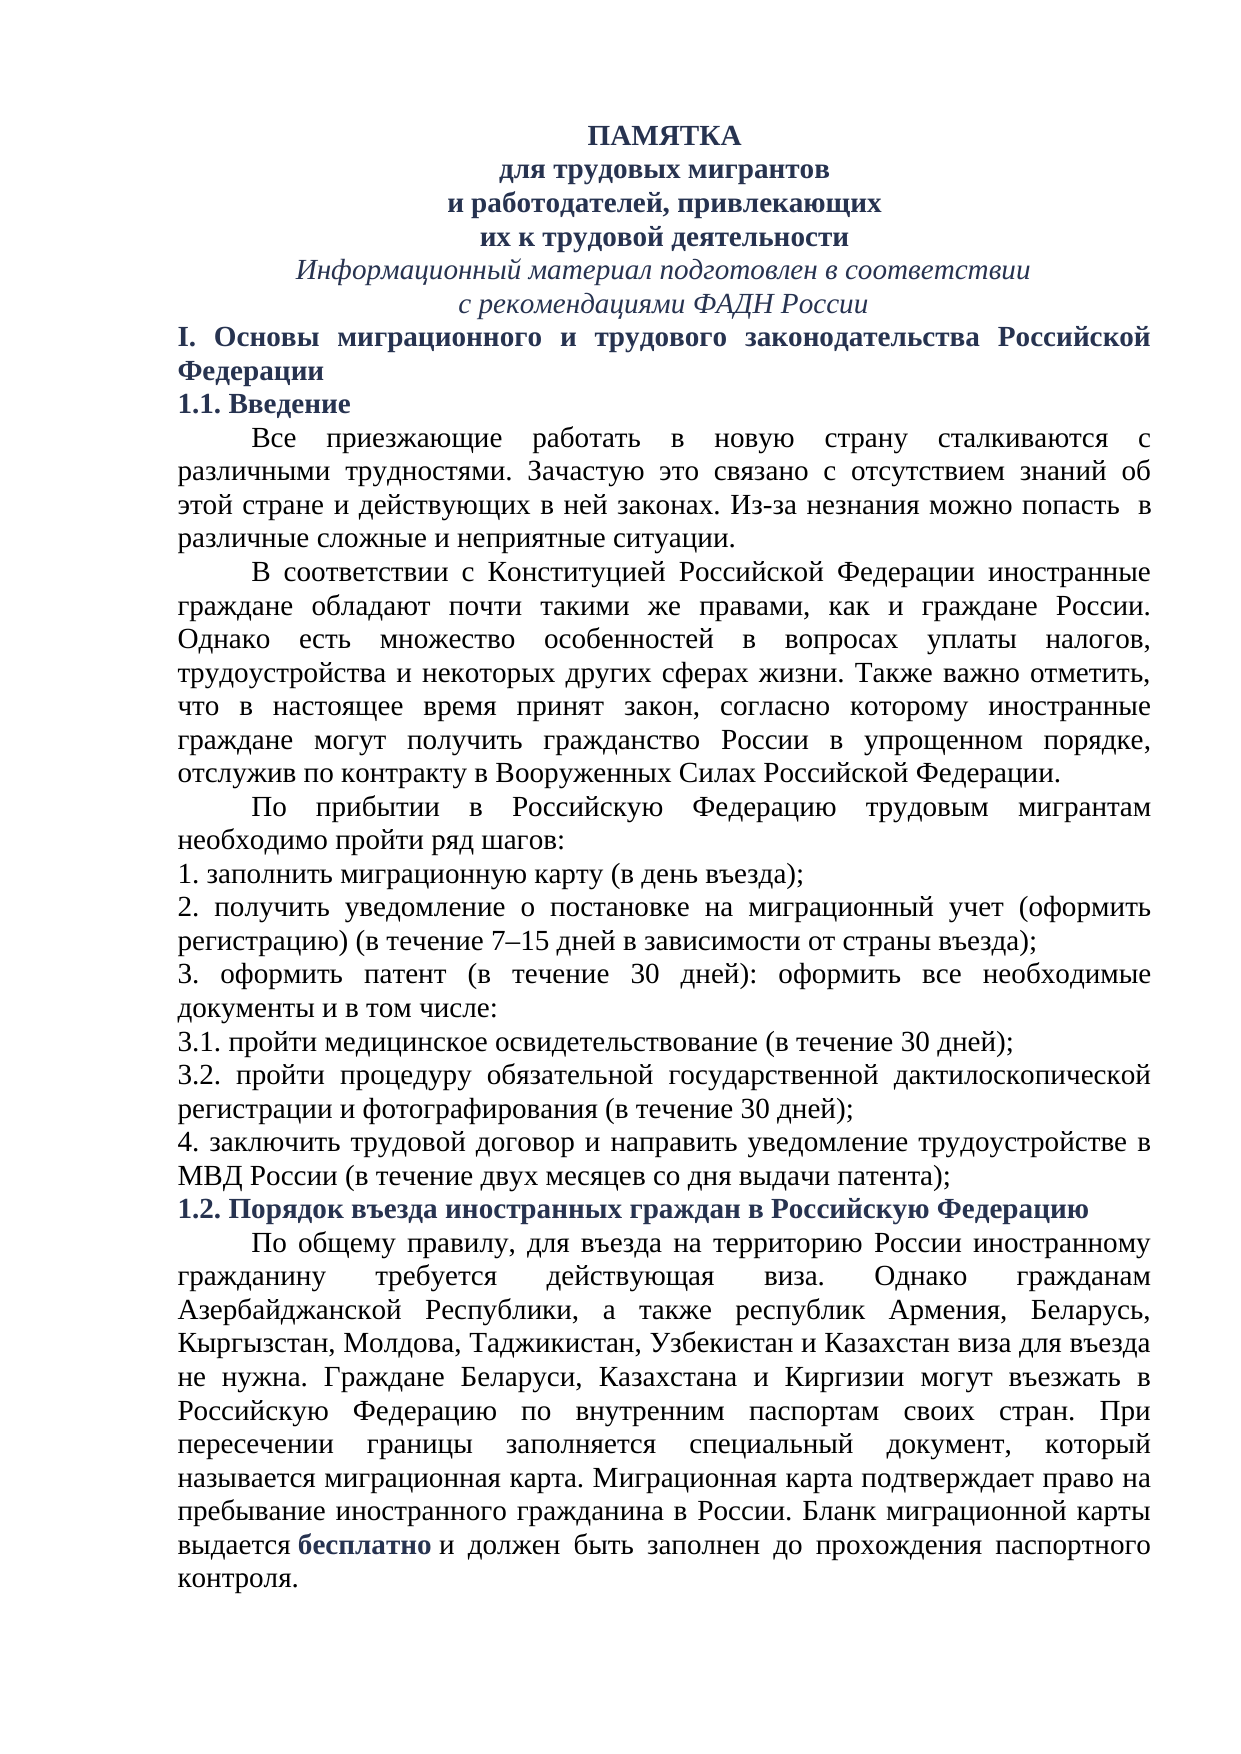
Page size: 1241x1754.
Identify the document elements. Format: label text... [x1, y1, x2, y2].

text По общему правилу, для въезда на территорию России иностранному гражданину требуется действующая виза. Однако гражданам Азербайджанской Республики, а также республик Армения, Беларусь, Кыргызстан, Молдова, Таджикистан, Узбекистан и Казахстан виза для въезда не нужна. Граждане Беларуси, Казахстана и Киргизии могут въезжать в Российскую Федерацию по внутренним паспортам своих стран. При пересечении границы заполняется специальный документ, который называется миграционная карта. Миграционная карта подтверждает право на пребывание иностранного гражданина в России. Бланк миграционной карты выдается бесплатно и должен быть заполнен до прохождения паспортного контроля. [177, 1225, 1152, 1594]
text ПАМЯТКА для трудовых мигрантов и работодателей, привлекающих их к трудовой деятельности [177, 118, 1152, 252]
text В соответствии с Конституцией Российской Федерации иностранные граждане обладают почти такими же правами, как и граждане России. Однако есть множество особенностей в вопросах уплаты налогов, трудоустройства и некоторых других сферах жизни. Также важно отметить, что в настоящее время принят закон, согласно которому иностранные граждане могут получить гражданство России в упрощенном порядке, отслужив по контракту в Вооруженных Силах Российской Федерации. [177, 554, 1152, 789]
text Все приезжающие работать в новую страну сталкиваются с различными трудностями. Зачастую это связано с отсутствием знаний об этой стране и действующих в ней законах. Из-за незнания можно попасть в различные сложные и неприятные ситуации. [177, 420, 1152, 554]
text 1.1. Введение [177, 386, 1152, 420]
text I. Основы миграционного и трудового законодательства Российской Федерации [177, 319, 1152, 386]
text По прибытии в Российскую Федерацию трудовым мигрантам необходимо пройти ряд шагов: [177, 789, 1152, 856]
text 2. получить уведомление о постановке на миграционный учет (оформить регистрацию) (в течение 7–15 дней в зависимости от страны въезда); [177, 889, 1152, 957]
text 3.2. пройти процедуру обязательной государственной дактилоскопической регистрации и фотографирования (в течение 30 дней); [177, 1057, 1152, 1124]
text 4. заключить трудовой договор и направить уведомление трудоустройстве в МВД России (в течение двух месяцев со дня выдачи патента); [177, 1124, 1152, 1191]
text 1. заполнить миграционную карту (в день въезда); [177, 856, 1152, 889]
text 3.1. пройти медицинское освидетельствование (в течение 30 дней); [177, 1024, 1152, 1057]
text 1.2. Порядок въезда иностранных граждан в Российскую Федерацию [177, 1191, 1152, 1225]
text Информационный материал подготовлен в соответствии [177, 252, 1152, 286]
text 3. оформить патент (в течение 30 дней): оформить все необходимые документы и в том числе: [177, 957, 1152, 1024]
text с рекомендациями ФАДН России [177, 286, 1152, 319]
